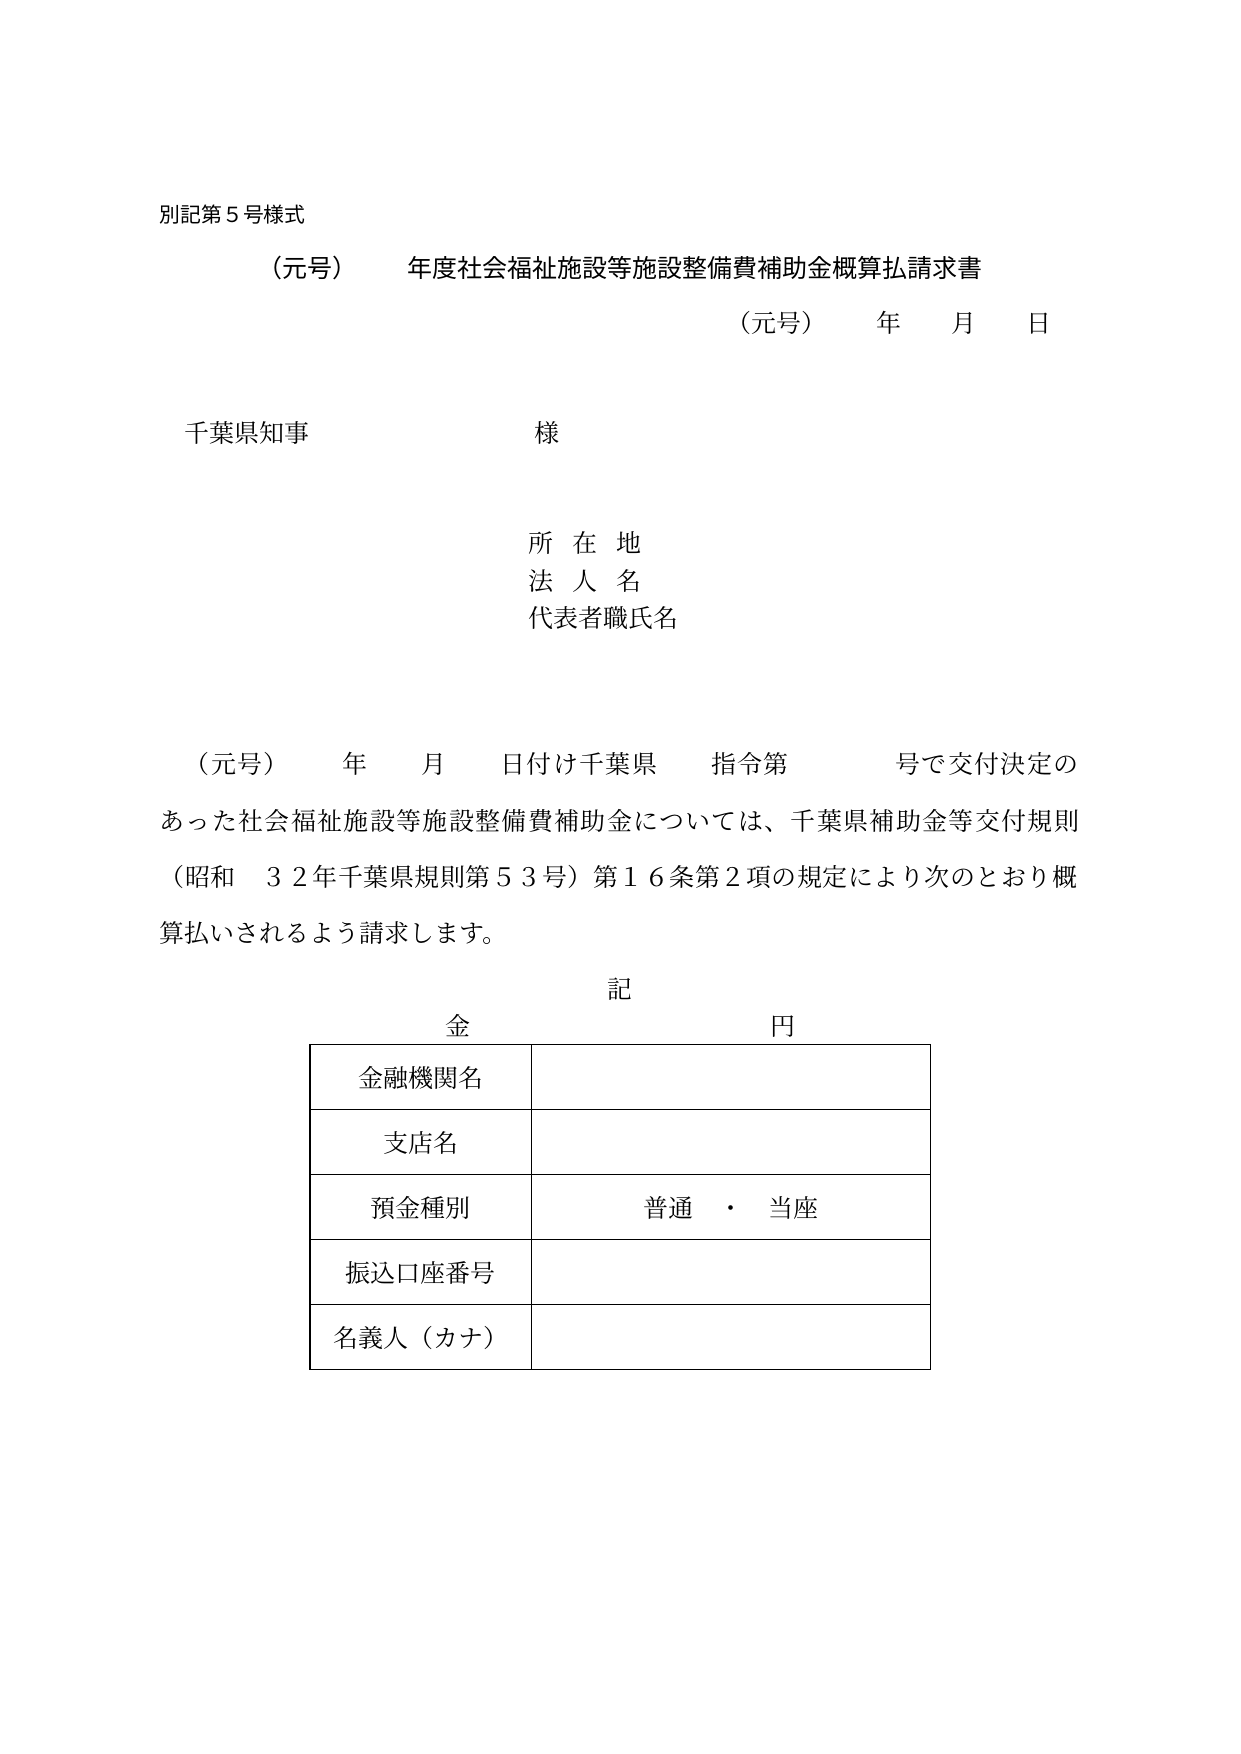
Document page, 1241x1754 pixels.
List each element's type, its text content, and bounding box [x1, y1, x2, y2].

text 千葉県知事 様 [159, 413, 1081, 451]
text 代表者職氏名 [159, 598, 1081, 636]
text 法人名 [159, 561, 1081, 598]
table_cell 振込口座番号 [311, 1240, 531, 1304]
table_header 金融機関名 [311, 1045, 531, 1109]
text （元号） 年 月 日付け千葉県 指令第 号で交付決定のあった社会福祉施設等施設整備費補助金については、千葉県補助金等交付規則（昭和 ３２年千葉県規則第５３号）第１６条第２項の規定により次のとおり概算払いされるよう請求します。 [159, 744, 1081, 951]
table_cell [532, 1110, 930, 1174]
text （元号） 年度社会福祉施設等施設整備費補助金概算払請求書 [159, 248, 1081, 285]
table_cell 預金種別 [311, 1175, 531, 1239]
table_cell [532, 1305, 930, 1369]
subtitle 記 [159, 969, 1081, 1006]
text 金 円 [159, 1006, 1081, 1044]
table_header [532, 1045, 930, 1109]
table_cell 普通 ・ 当座 [532, 1175, 930, 1239]
table_cell [532, 1240, 930, 1304]
text 所在地 [159, 523, 1081, 561]
table_cell 名義人（カナ） [311, 1305, 531, 1369]
text （元号） 年 月 日 [159, 303, 1051, 341]
text 別記第５号様式 [159, 195, 1081, 232]
table_cell 支店名 [311, 1110, 531, 1174]
